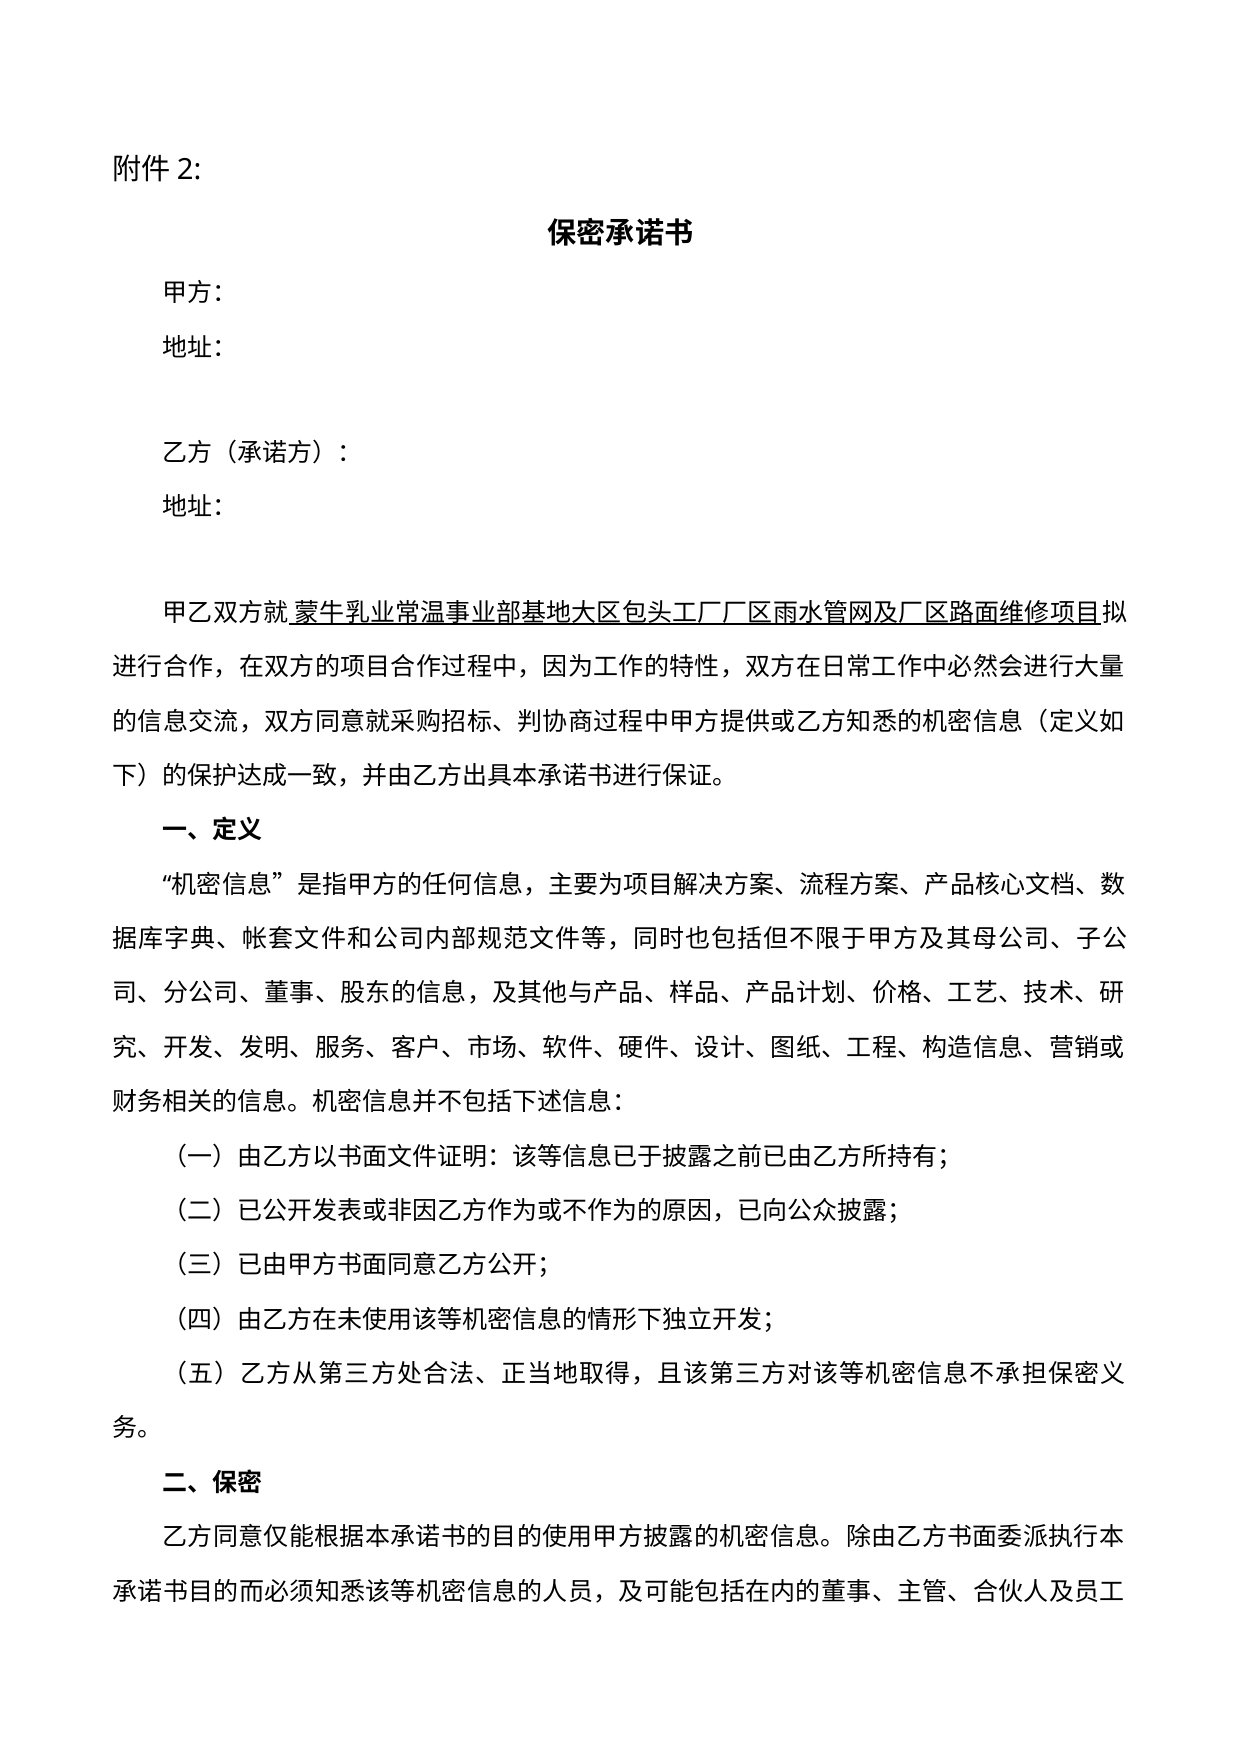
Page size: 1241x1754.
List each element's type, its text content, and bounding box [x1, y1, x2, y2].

text 附件2: [112, 146, 1128, 188]
text （三）已由甲方书面同意乙方公开； [112, 1245, 1128, 1281]
text 甲方： [112, 273, 1128, 309]
text （四）由乙方在未使用该等机密信息的情形下独立开发； [112, 1299, 1128, 1335]
text （一）由乙方以书面文件证明：该等信息已于披露之前已由乙方所持有； [112, 1136, 1128, 1172]
text 地址： [112, 327, 1128, 363]
text 乙方（承诺方）： [112, 432, 1128, 469]
text 保密承诺书 [112, 209, 1128, 252]
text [112, 1517, 1128, 1607]
text （二）已公开发表或非因乙方作为或不作为的原因，已向公众披露； [112, 1190, 1128, 1227]
text 甲乙双方就 蒙牛乳业常温事业部基地大区包头工厂厂区雨水管网及厂区路面维修项目拟进行合作，在双方的项目合作过程中，因为工作的特性，双方在日常工作中必然会进行大量的信息交流，双方同意就采购招标、判协商过程中甲方提供或乙方知悉的机密信息（定义如下）的保护达成一致，并由乙方出具本承诺书进行保证。 [112, 592, 1128, 792]
text 一、定义 [112, 810, 1128, 846]
text 二、保密 [112, 1462, 1128, 1498]
text （五）乙方从第三方处合法、正当地取得，且该第三方对该等机密信息不承担保密义务。 [112, 1353, 1128, 1444]
text “机密信息”是指甲方的任何信息，主要为项目解决方案、流程方案、产品核心文档、数据库字典、帐套文件和公司内部规范文件等，同时也包括但不限于甲方及其母公司、子公司、分公司、董事、股东的信息，及其他与产品、样品、产品计划、价格、工艺、技术、研究、开发、发明、服务、客户、市场、软件、硬件、设计、图纸、工程、构造信息、营销或财务相关的信息。机密信息并不包括下述信息： [112, 864, 1128, 1118]
text 地址： [112, 487, 1128, 523]
